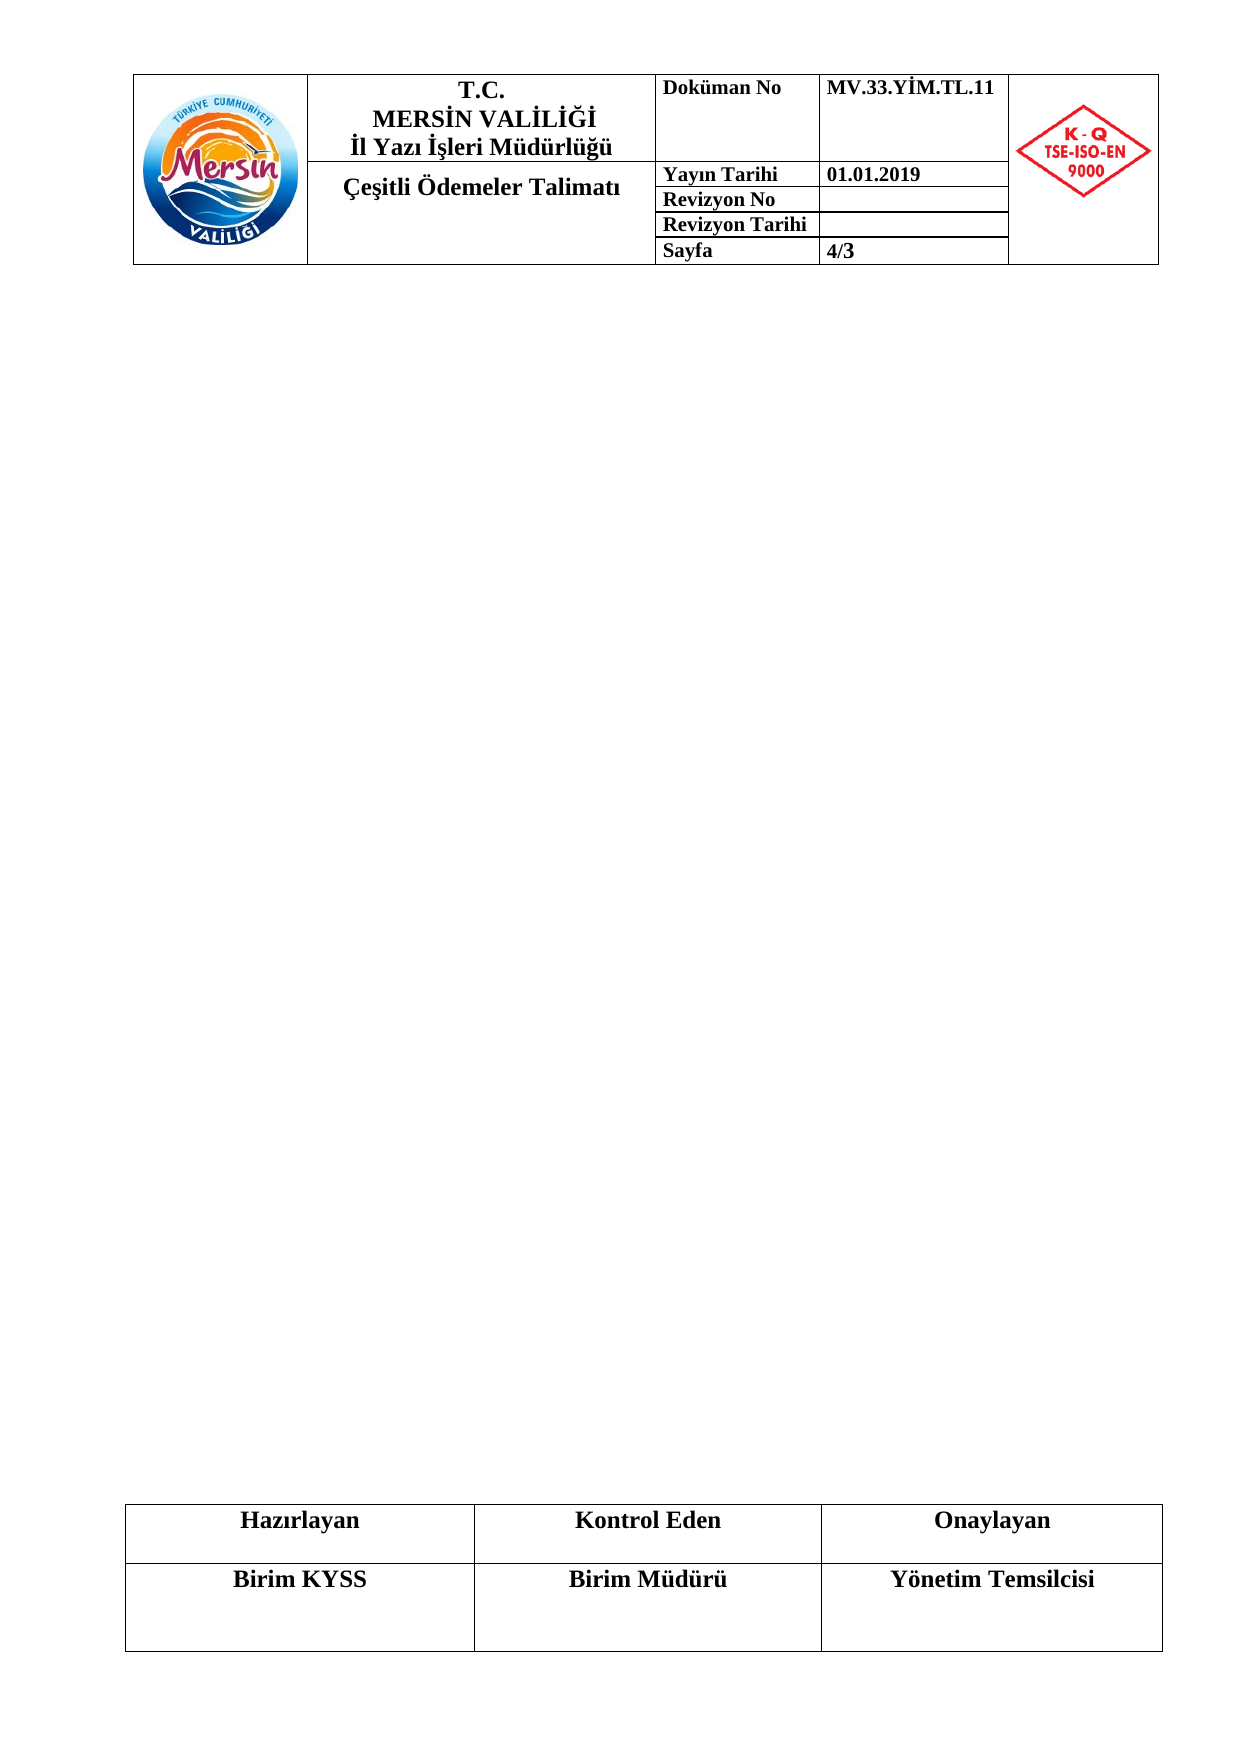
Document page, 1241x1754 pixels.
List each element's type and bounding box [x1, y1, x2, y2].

picture [143, 94, 298, 245]
picture [1015, 75, 1152, 228]
